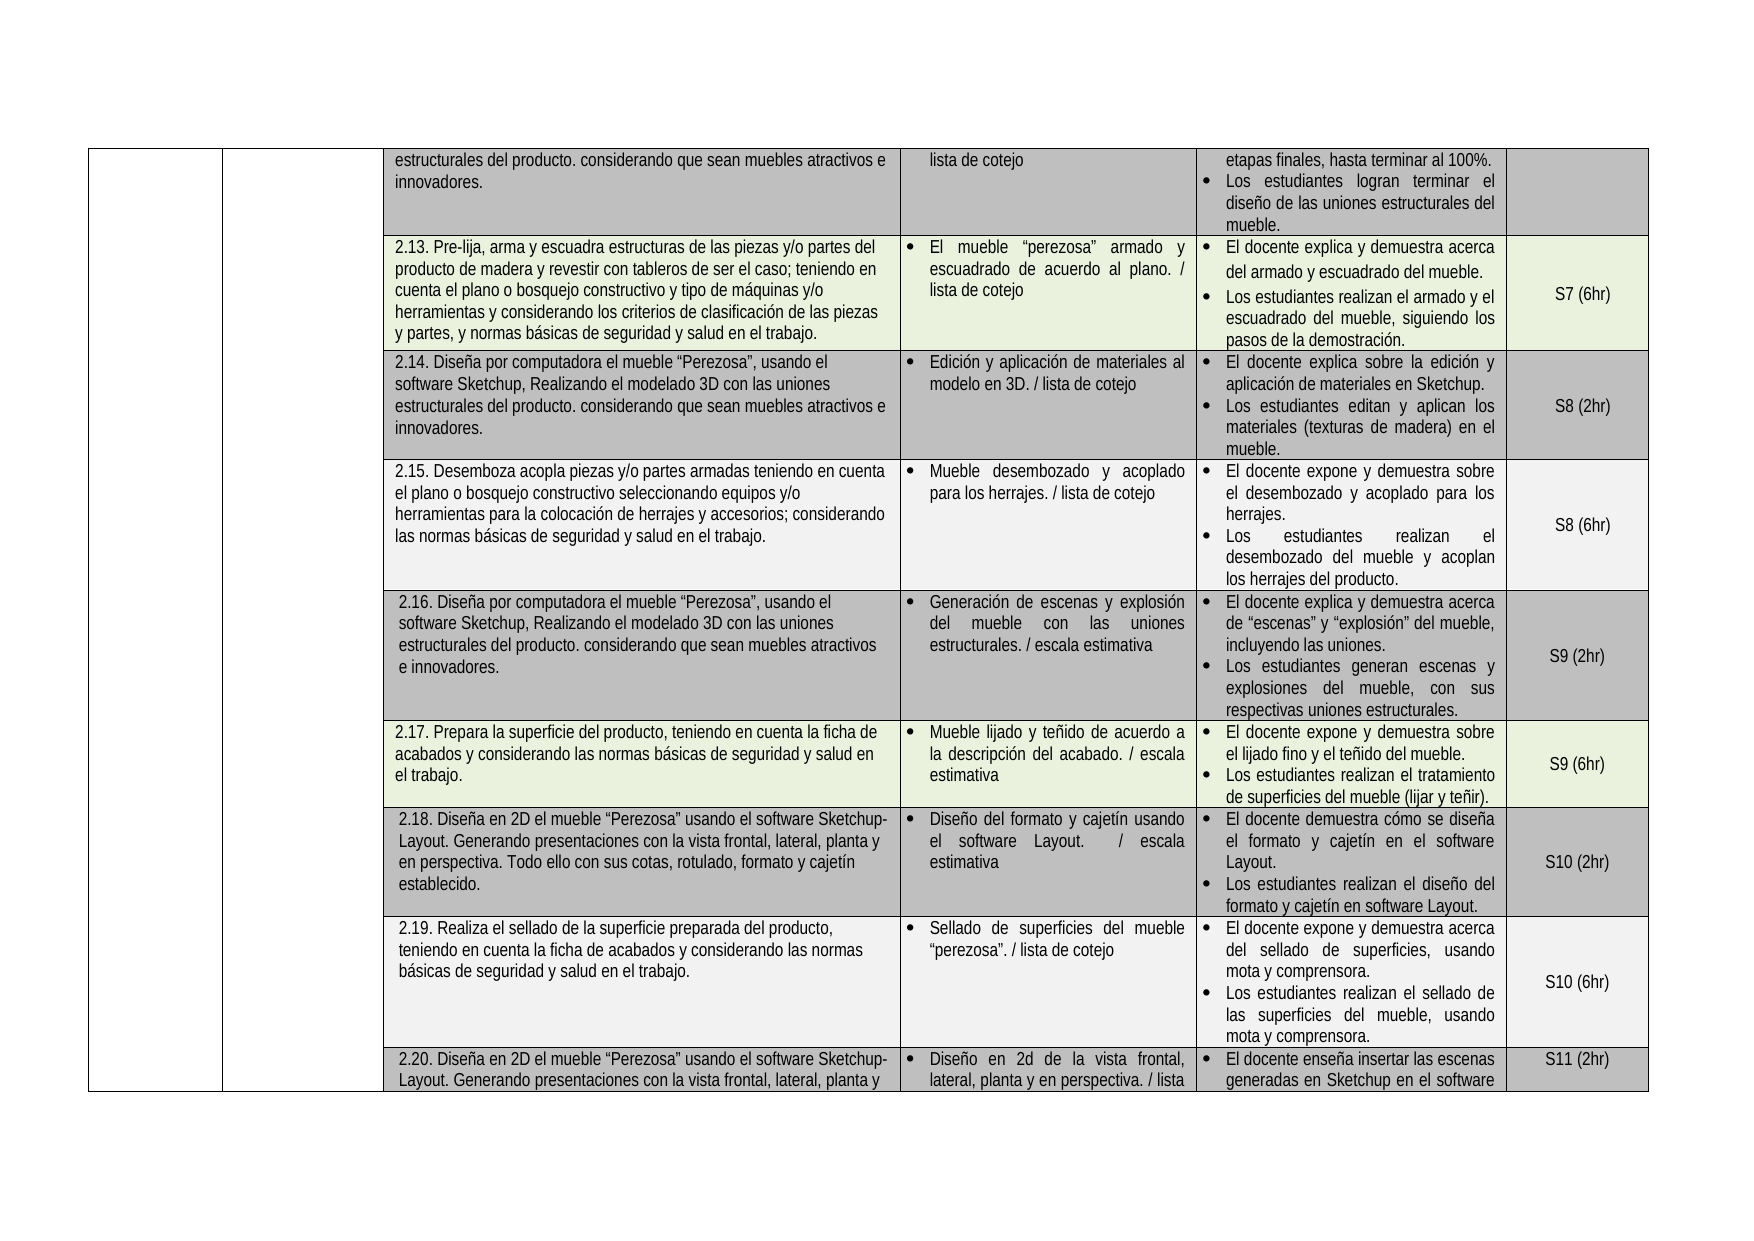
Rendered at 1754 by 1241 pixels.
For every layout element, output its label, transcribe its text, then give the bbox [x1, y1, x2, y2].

table_cell Diseño del formato y cajetín usando el software Layout. / escala estimativa [901, 808, 1196, 916]
table_cell S9 (6hr) [1507, 721, 1648, 807]
table_cell El docente explica y demuestra acerca del armado y escuadrado del mueble. Los estudiantes realizan el armado y el escuadrado del mueble, siguiendo los pasos de la demostración. [1197, 236, 1506, 350]
table_cell 2.17. Prepara la superficie del producto, teniendo en cuenta la ficha de acabados y considerando las normas básicas de seguridad y salud en el trabajo. [384, 721, 900, 807]
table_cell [901, 1048, 1196, 1091]
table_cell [1197, 1048, 1506, 1091]
table_cell S10 (6hr) [1507, 917, 1648, 1047]
table_cell S10 (2hr) [1507, 808, 1648, 916]
table_cell El docente explica sobre la edición y aplicación de materiales en Sketchup. Los estudiantes editan y aplican los materiales (texturas de madera) en el mueble. [1197, 351, 1506, 459]
table_cell El mueble “perezosa” armado y escuadrado de acuerdo al plano. / lista de cotejo [901, 236, 1196, 350]
table_cell S7 (2hr) [1507, 149, 1648, 235]
table_cell 2.15. Desemboza acopla piezas y/o partes armadas teniendo en cuenta el plano o bosquejo constructivo seleccionando equipos y/o herramientas para la colocación de herrajes y accesorios; considerando las normas básicas de seguridad y salud en el trabajo. [384, 460, 900, 589]
table_cell S8 (6hr) [1507, 460, 1648, 589]
table_cell Generación de escenas y explosión del mueble con las uniones estructurales. / escala estimativa [901, 591, 1196, 720]
table_cell S11 (2hr) [1507, 1048, 1648, 1091]
table_cell 2.16. Diseña por computadora el mueble “Perezosa”, usando el software Sketchup, Realizando el modelado 3D con las uniones estructurales del producto. considerando que sean muebles atractivos e innovadores. [384, 591, 900, 720]
table_cell 2.14. Diseña por computadora el mueble “Perezosa”, usando el software Sketchup, Realizando el modelado 3D con las uniones estructurales del producto. considerando que sean muebles atractivos e innovadores. [384, 351, 900, 459]
table_cell El docente expone y demuestra acerca del sellado de superficies, usando mota y comprensora. Los estudiantes realizan el sellado de las superficies del mueble, usando mota y comprensora. [1197, 917, 1506, 1047]
table_cell El docente expone y demuestra sobre el lijado fino y el teñido del mueble. Los estudiantes realizan el tratamiento de superficies del mueble (lijar y teñir). [1197, 721, 1506, 807]
table_cell S9 (2hr) [1507, 591, 1648, 720]
table_cell El docente demuestra cómo se diseña el formato y cajetín en el software Layout. Los estudiantes realizan el diseño del formato y cajetín en software Layout. [1197, 808, 1506, 916]
table_cell 2.13. Pre-lija, arma y escuadra estructuras de las piezas y/o partes del producto de madera y revestir con tableros de ser el caso; teniendo en cuenta el plano o bosquejo constructivo y tipo de máquinas y/o herramientas y considerando los criterios de clasificación de las piezas y partes, y normas básicas de seguridad y salud en el trabajo. [384, 236, 900, 350]
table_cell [384, 1048, 900, 1091]
table_cell S7 (6hr) [1507, 236, 1648, 350]
table_cell Sellado de superficies del mueble “perezosa”. / lista de cotejo [901, 917, 1196, 1047]
table_cell El docente expone y demuestra sobre el desembozado y acoplado para los herrajes. Los estudiantes realizan el desembozado del mueble y acoplan los herrajes del producto. [1197, 460, 1506, 589]
table_cell S8 (2hr) [1507, 351, 1648, 459]
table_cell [901, 149, 1196, 235]
table_cell Mueble desembozado y acoplado para los herrajes. / lista de cotejo [901, 460, 1196, 589]
table_cell Edición y aplicación de materiales al modelo en 3D. / lista de cotejo [901, 351, 1196, 459]
table_cell 2.18. Diseña en 2D el mueble “Perezosa” usando el software Sketchup-Layout. Generando presentaciones con la vista frontal, lateral, planta y en perspectiva. Todo ello con sus cotas, rotulado, formato y cajetín establecido. [384, 808, 900, 916]
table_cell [1197, 149, 1506, 235]
table_cell Mueble lijado y teñido de acuerdo a la descripción del acabado. / escala estimativa [901, 721, 1196, 807]
table_cell 2.19. Realiza el sellado de la superficie preparada del producto, teniendo en cuenta la ficha de acabados y considerando las normas básicas de seguridad y salud en el trabajo. [384, 917, 900, 1047]
table_cell El docente explica y demuestra acerca de “escenas” y “explosión” del mueble, incluyendo las uniones. Los estudiantes generan escenas y explosiones del mueble, con sus respectivas uniones estructurales. [1197, 591, 1506, 720]
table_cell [384, 149, 900, 235]
